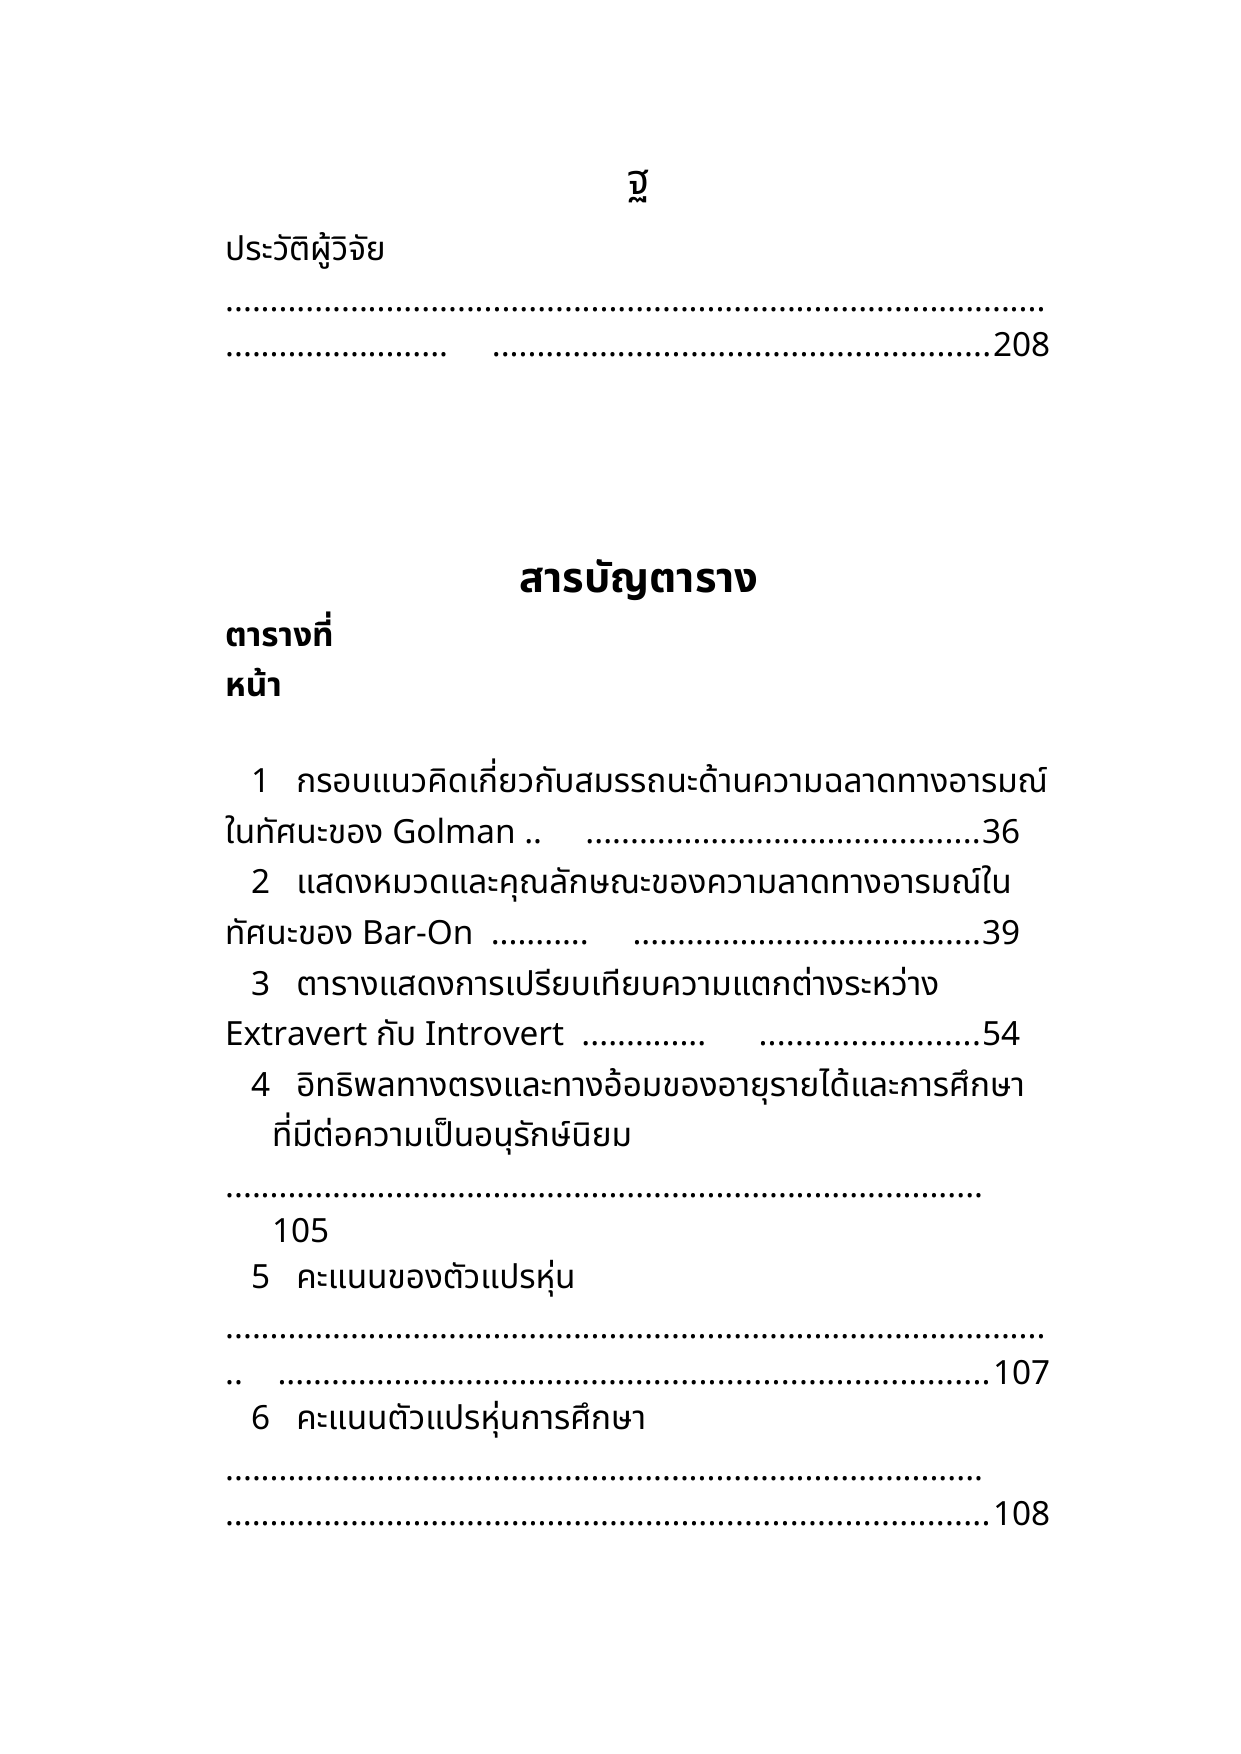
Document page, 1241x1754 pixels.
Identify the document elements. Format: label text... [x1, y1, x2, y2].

text 1 กรอบแนวคิดเกี่ยวกับสมรรถนะด้านความฉลาดทางอารมณ์ในทัศนะของ Golman .. 36 [225, 757, 1053, 858]
text 3 ตารางแสดงการเปรียบเทียบความแตกต่างระหว่าง Extravert กับ Introvert .............. 54 [225, 959, 1053, 1061]
text 2 แสดงหมวดและคุณลักษณะของความลาดทางอารมณ์ในทัศนะของ Bar-On ........... 39 [225, 858, 1053, 959]
text ตารางที่ หน้า [225, 611, 1053, 712]
text สารบัญตาราง [225, 548, 1053, 611]
text 6 คะแนนตัวแปรหุ่นการศึกษา ..................................................................................... 108 [225, 1394, 1053, 1536]
text 5 คะแนนของตัวแปรหุ่น .............................................................................................. 107 [225, 1253, 1053, 1394]
text ที่มีต่อความเป็นอนุรักษ์นิยม ..................................................................................... 105 [225, 1111, 1053, 1253]
text ประวัติผู้วิจัย ..................................................................................................................... 208 [225, 225, 1053, 366]
text 4 อิทธิพลทางตรงและทางอ้อมของอายุรายได้และการศึกษา [225, 1061, 1053, 1111]
